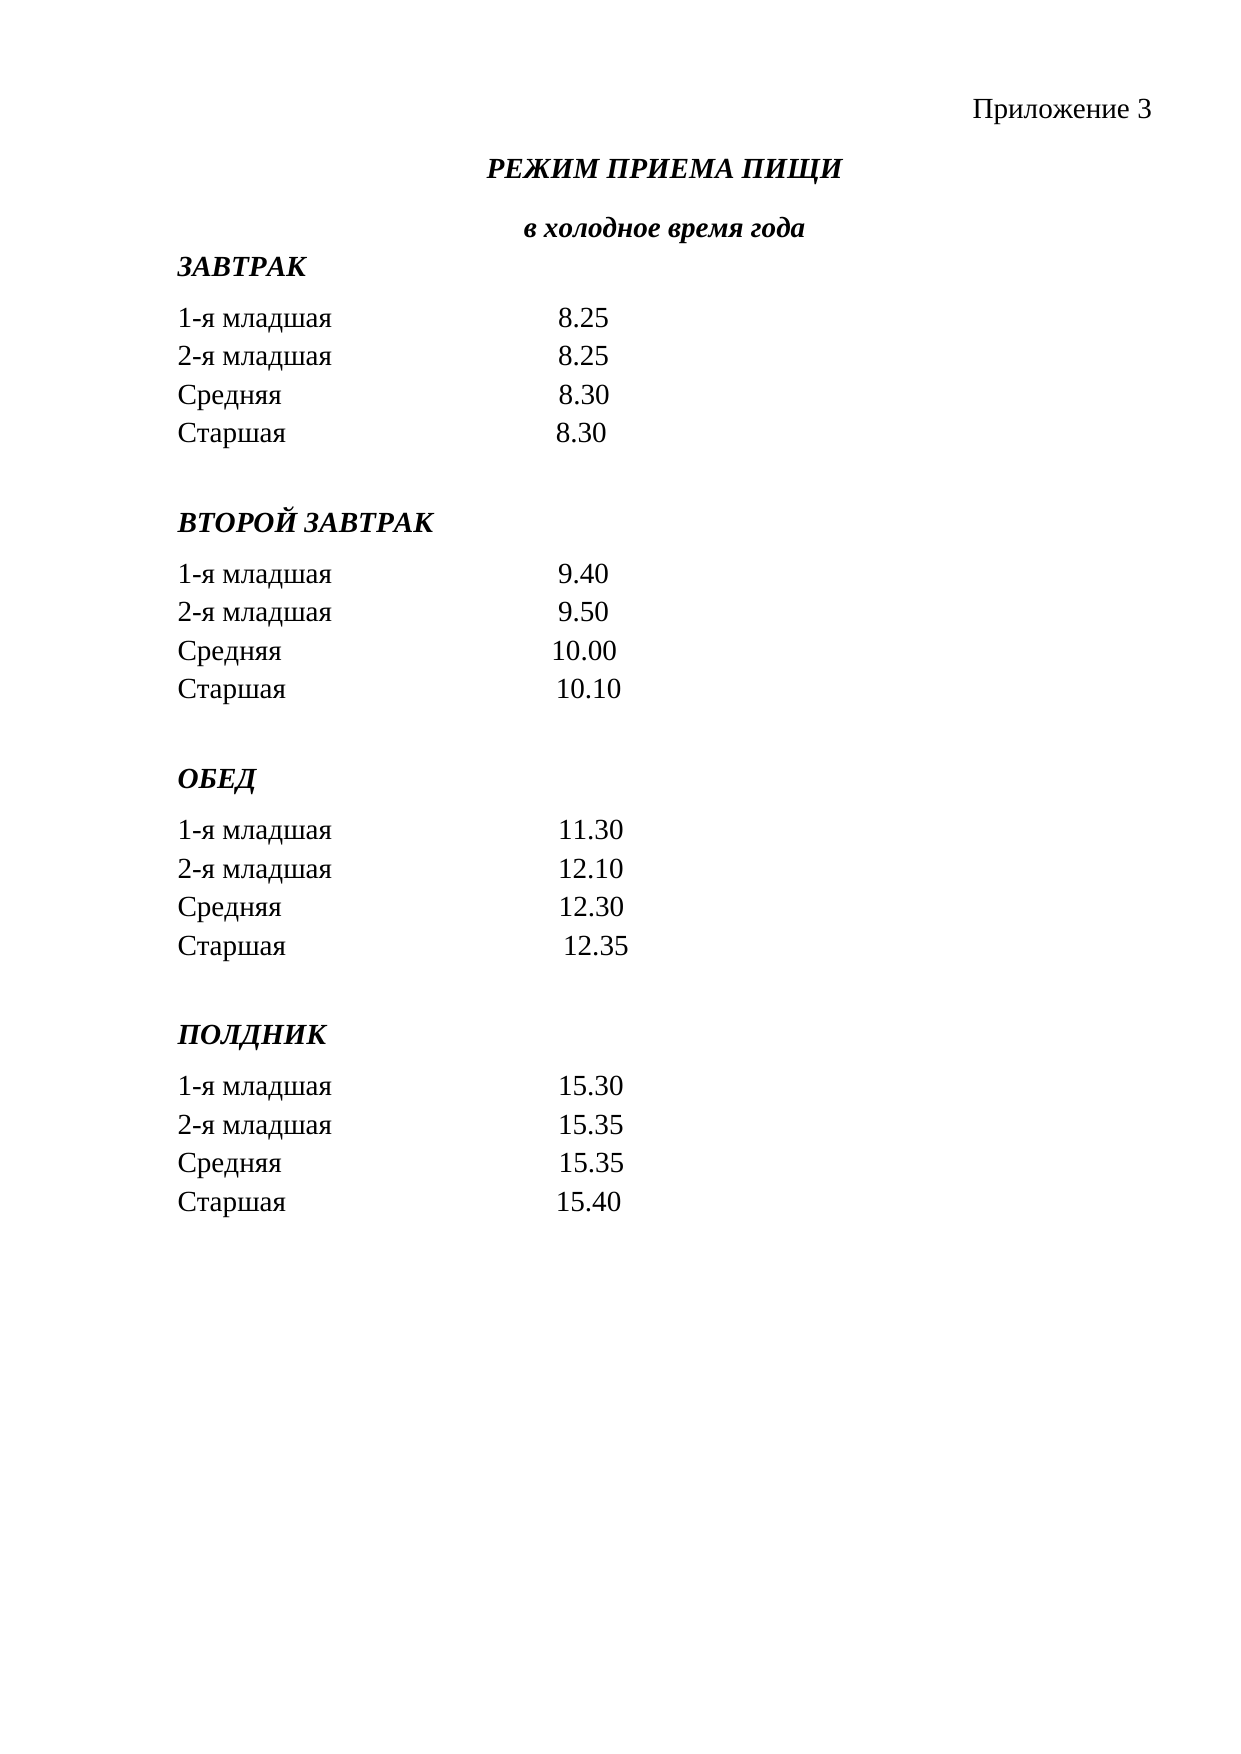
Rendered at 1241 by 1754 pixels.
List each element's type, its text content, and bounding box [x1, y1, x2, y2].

text Средняя 15.35 [177, 1146, 1152, 1179]
text 2-я младшая 12.10 [177, 851, 1152, 884]
text 2-я младшая 15.35 [177, 1107, 1152, 1141]
text Средняя 8.30 [177, 377, 1152, 410]
text 2-я младшая 9.50 [177, 594, 1152, 628]
text Средняя 10.00 [177, 633, 1152, 667]
text ОБЕД [177, 761, 1152, 795]
text ЗАВТРАК [177, 249, 1152, 282]
text Средняя 12.30 [177, 889, 1152, 923]
text Старшая 10.10 [177, 672, 1152, 705]
text в холодное время года [177, 210, 1152, 244]
text Старшая 12.35 [177, 928, 1152, 961]
text 1-я младшая 9.40 [177, 556, 1152, 589]
text 2-я младшая 8.25 [177, 338, 1152, 372]
text 1-я младшая 11.30 [177, 812, 1152, 846]
text Старшая 8.30 [177, 415, 1152, 449]
text ПОЛДНИК [177, 1017, 1152, 1051]
text 1-я младшая 8.25 [177, 300, 1152, 333]
text Приложение 3 [177, 91, 1152, 125]
text 1-я младшая 15.30 [177, 1068, 1152, 1102]
text Старшая 15.40 [177, 1184, 1152, 1218]
text ВТОРОЙ ЗАВТРАК [177, 505, 1152, 538]
text РЕЖИМ ПРИЕМА ПИЩИ [177, 151, 1152, 184]
